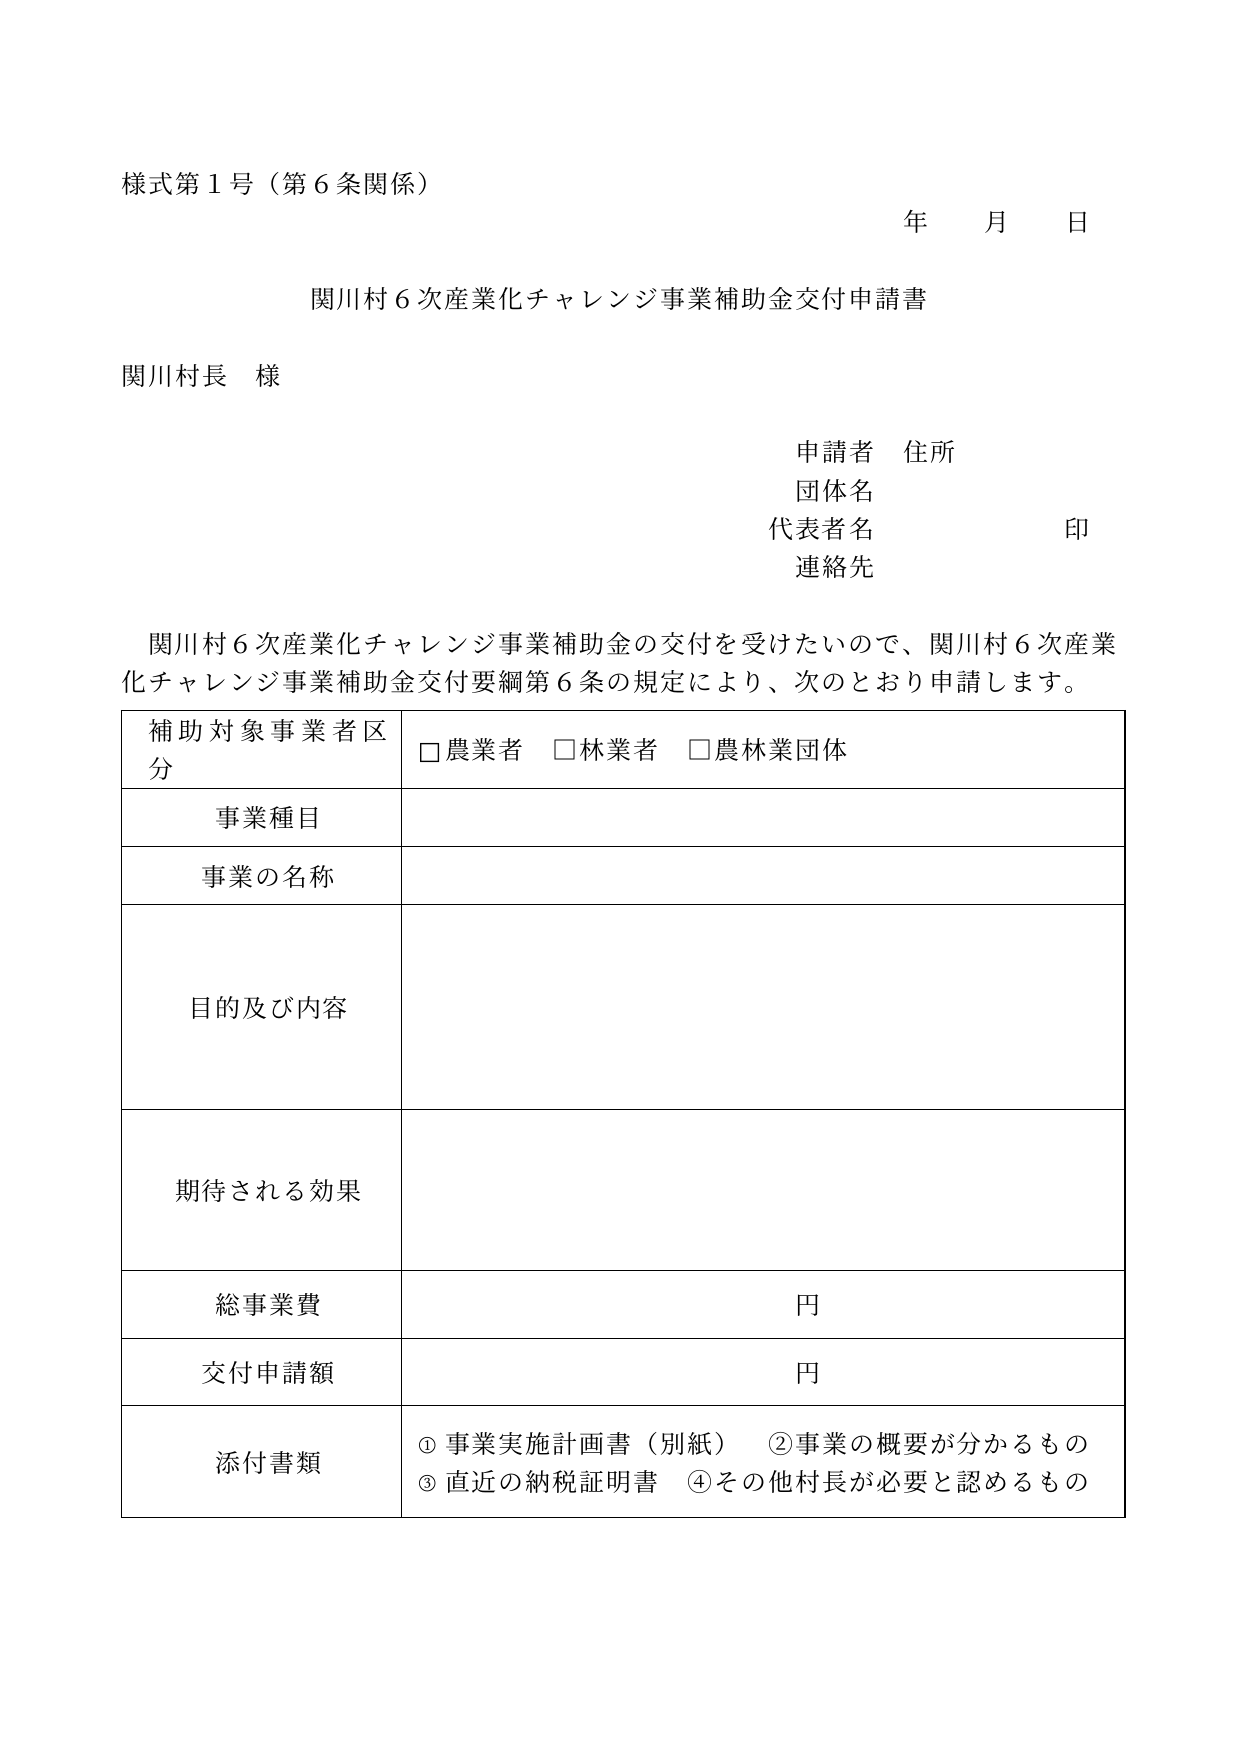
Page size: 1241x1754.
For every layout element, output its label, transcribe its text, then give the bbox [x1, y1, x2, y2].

text 様式第１号（第６条関係） [121, 163, 1119, 202]
table_cell 目的及び内容 [122, 905, 401, 1109]
text 代表者名 印 [121, 508, 1119, 547]
table_cell [402, 789, 1124, 846]
table_cell [402, 847, 1124, 904]
table_cell 事業の名称 [122, 847, 401, 904]
table_header □農業者 □林業者 □農林業団体 [402, 711, 1124, 787]
table_cell [402, 905, 1124, 1109]
text 関川村６次産業化チャレンジ事業補助金交付申請書 [121, 278, 1119, 317]
text 申請者 住所 [121, 432, 1119, 470]
text 関川村６次産業化チャレンジ事業補助金の交付を受けたいので、関川村６次産業化チャレンジ事業補助金交付要綱第６条の規定により、次のとおり申請します。 [121, 623, 1119, 700]
text 団体名 [121, 470, 930, 508]
text 連絡先 [121, 547, 1119, 585]
table_cell 添付書類 [122, 1406, 401, 1517]
table_cell [402, 1110, 1124, 1269]
table_cell ①事業実施計画書（別紙） ②事業の概要が分かるもの ③直近の納税証明書 ④その他村長が必要と認めるもの [402, 1406, 1124, 1517]
table_cell 総事業費 [122, 1271, 401, 1337]
table_cell 期待される効果 [122, 1110, 401, 1269]
table_cell 交付申請額 [122, 1339, 401, 1405]
table_header 補助対象事業者区分 [122, 711, 401, 787]
table_cell 円 [402, 1339, 1124, 1405]
text 関川村長 様 [121, 355, 1119, 393]
table_cell 事業種目 [122, 789, 401, 846]
table_cell 円 [402, 1271, 1124, 1337]
text 年 月 日 [121, 202, 1092, 240]
